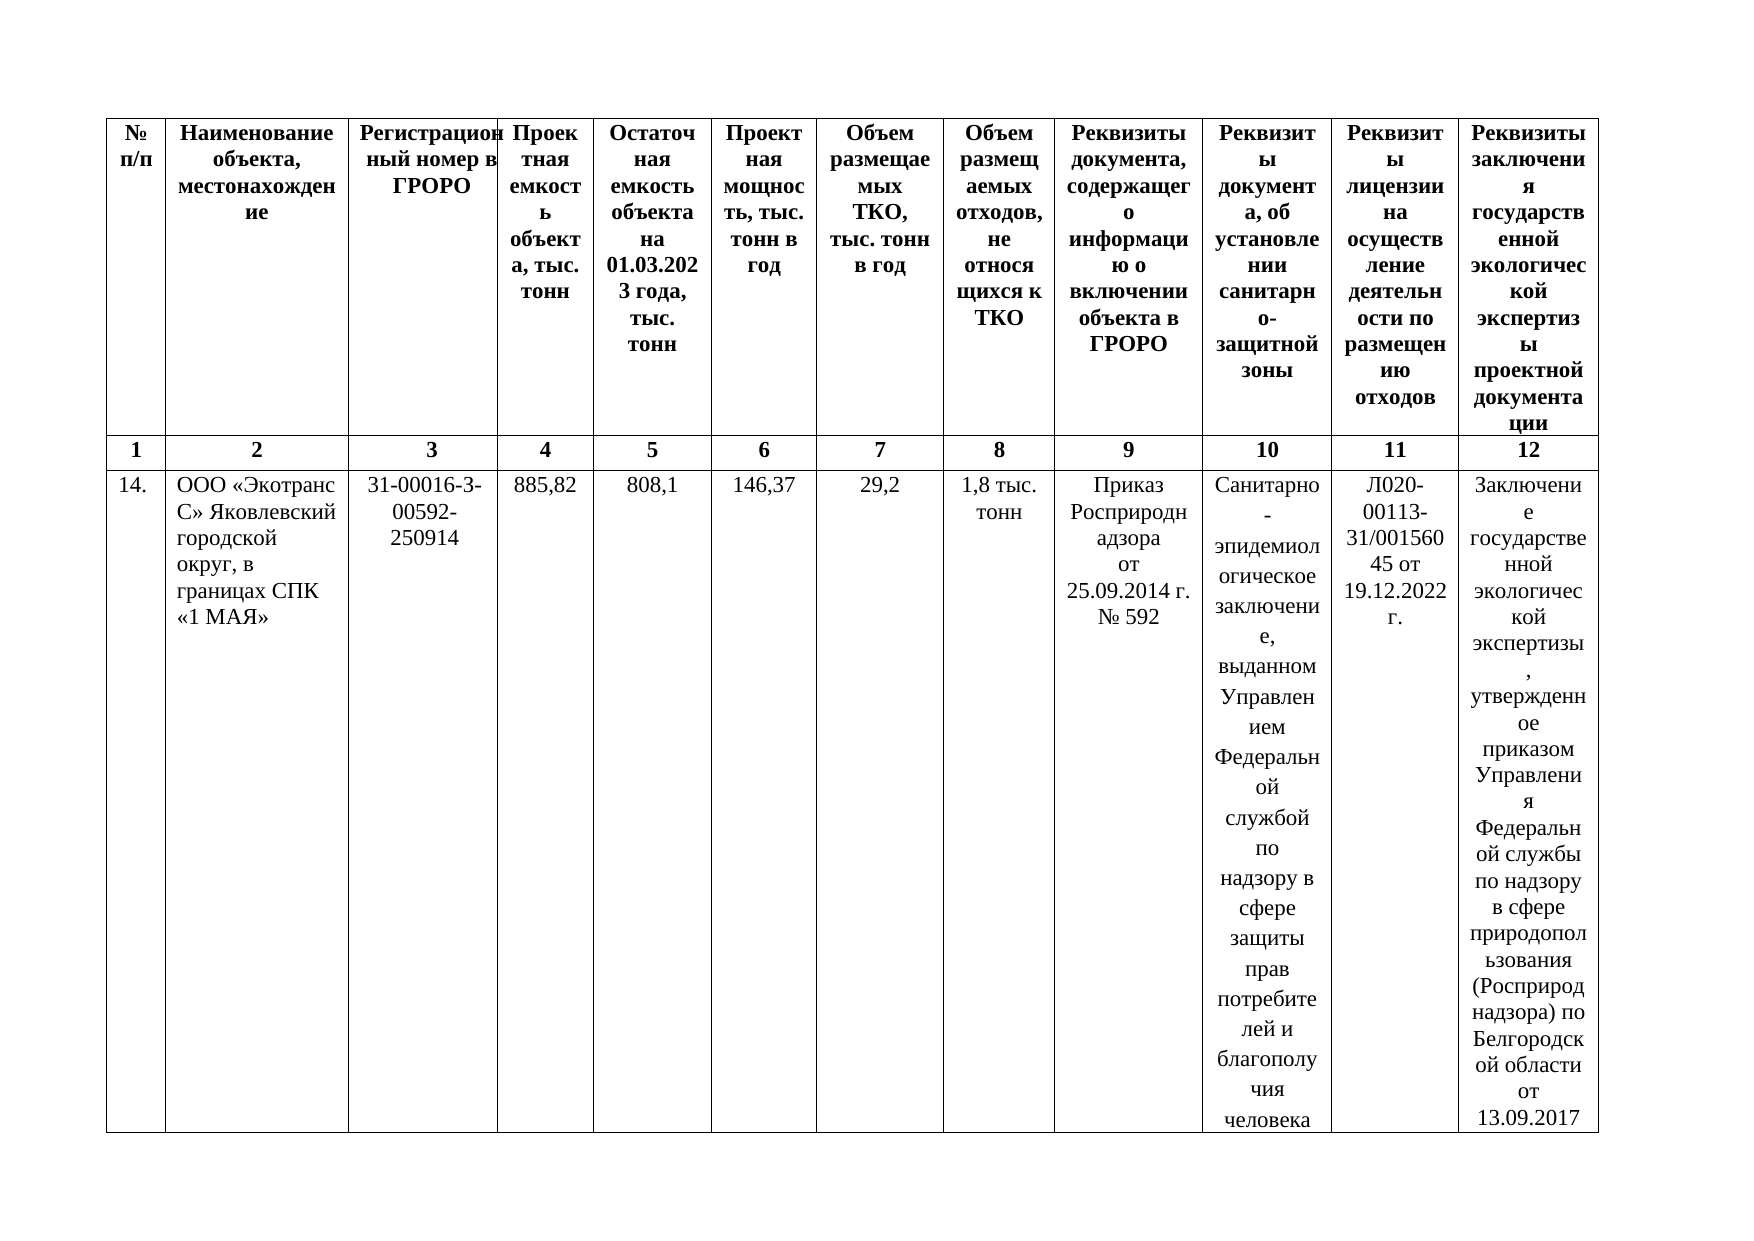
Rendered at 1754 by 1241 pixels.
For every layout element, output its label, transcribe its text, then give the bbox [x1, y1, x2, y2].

table_cell 5 [594, 436, 711, 470]
table_cell 1 [107, 436, 165, 470]
table_cell 808,1 [594, 471, 711, 1132]
table_cell 10 [1203, 436, 1331, 470]
table_cell Заключение государственной экологической экспертизы, утвержденное приказом Управления Федеральной службы по надзору в сфере природопользования (Росприроднадзора) по Белгородской области от 13.09.2017 г. № 781 [1459, 471, 1598, 1132]
table_cell 8 [944, 436, 1054, 470]
table_header Реквизиты документа, содержащего информацию о включении объекта в ГРОРО [1055, 119, 1202, 435]
table_cell Л020-00113-31/00156045 от 19.12.2022 г. [1332, 471, 1458, 1132]
table_cell Санитарно-эпидемиологическое заключение, выданном Управлением Федеральной службой по надзору в сфере защиты прав потребителей и благополучия человека по Белгородской области от 26.02.2020 г. № 31.БО.11.000.Т.000118.02.20 [1203, 471, 1331, 1132]
table_cell 4 [498, 436, 593, 470]
table_cell Приказ Росприроднадзора от 25.09.2014 г. № 592 [1055, 471, 1202, 1132]
table_header № п/п [107, 119, 165, 435]
table_cell 29,2 [817, 471, 943, 1132]
table_cell 2 [166, 436, 348, 470]
table_cell 1,8 тыс. тонн [944, 471, 1054, 1132]
table_cell 3 [349, 436, 497, 470]
table_header Регистрационный номер в ГРОРО [349, 119, 497, 435]
table_header Реквизиты лицензии на осуществление деятельности по размещению отходов [1332, 119, 1458, 435]
table_header Реквизиты заключения государственной экологической экспертизы проектной документации [1459, 119, 1598, 435]
table_header Реквизиты документа, об установлении санитарно-защитной зоны [1203, 119, 1331, 435]
table_header Объем размещаемых отходов, не относящихся к ТКО [944, 119, 1054, 435]
table_header Проектная емкость объекта, тыс. тонн [498, 119, 593, 435]
table_cell 6 [712, 436, 816, 470]
table_cell 7 [817, 436, 943, 470]
table_header Объем размещаемых ТКО, тыс. тонн в год [817, 119, 943, 435]
table_header Остаточная емкость объекта на 01.03.2023 года, тыс. тонн [594, 119, 711, 435]
table_header Наименование объекта, местонахождение [166, 119, 348, 435]
table_cell 12 [1459, 436, 1598, 470]
table_cell ООО «Экотранс С» Яковлевский городской округ, в границах СПК «1 МАЯ» [166, 471, 348, 1132]
table_cell [107, 471, 165, 1132]
table_cell 146,37 [712, 471, 816, 1132]
table_cell 885,82 [498, 471, 593, 1132]
table_cell 31-00016-З-00592-250914 [349, 471, 497, 1132]
table_header Проектная мощность, тыс. тонн в год [712, 119, 816, 435]
table_cell 9 [1055, 436, 1202, 470]
table_cell 11 [1332, 436, 1458, 470]
